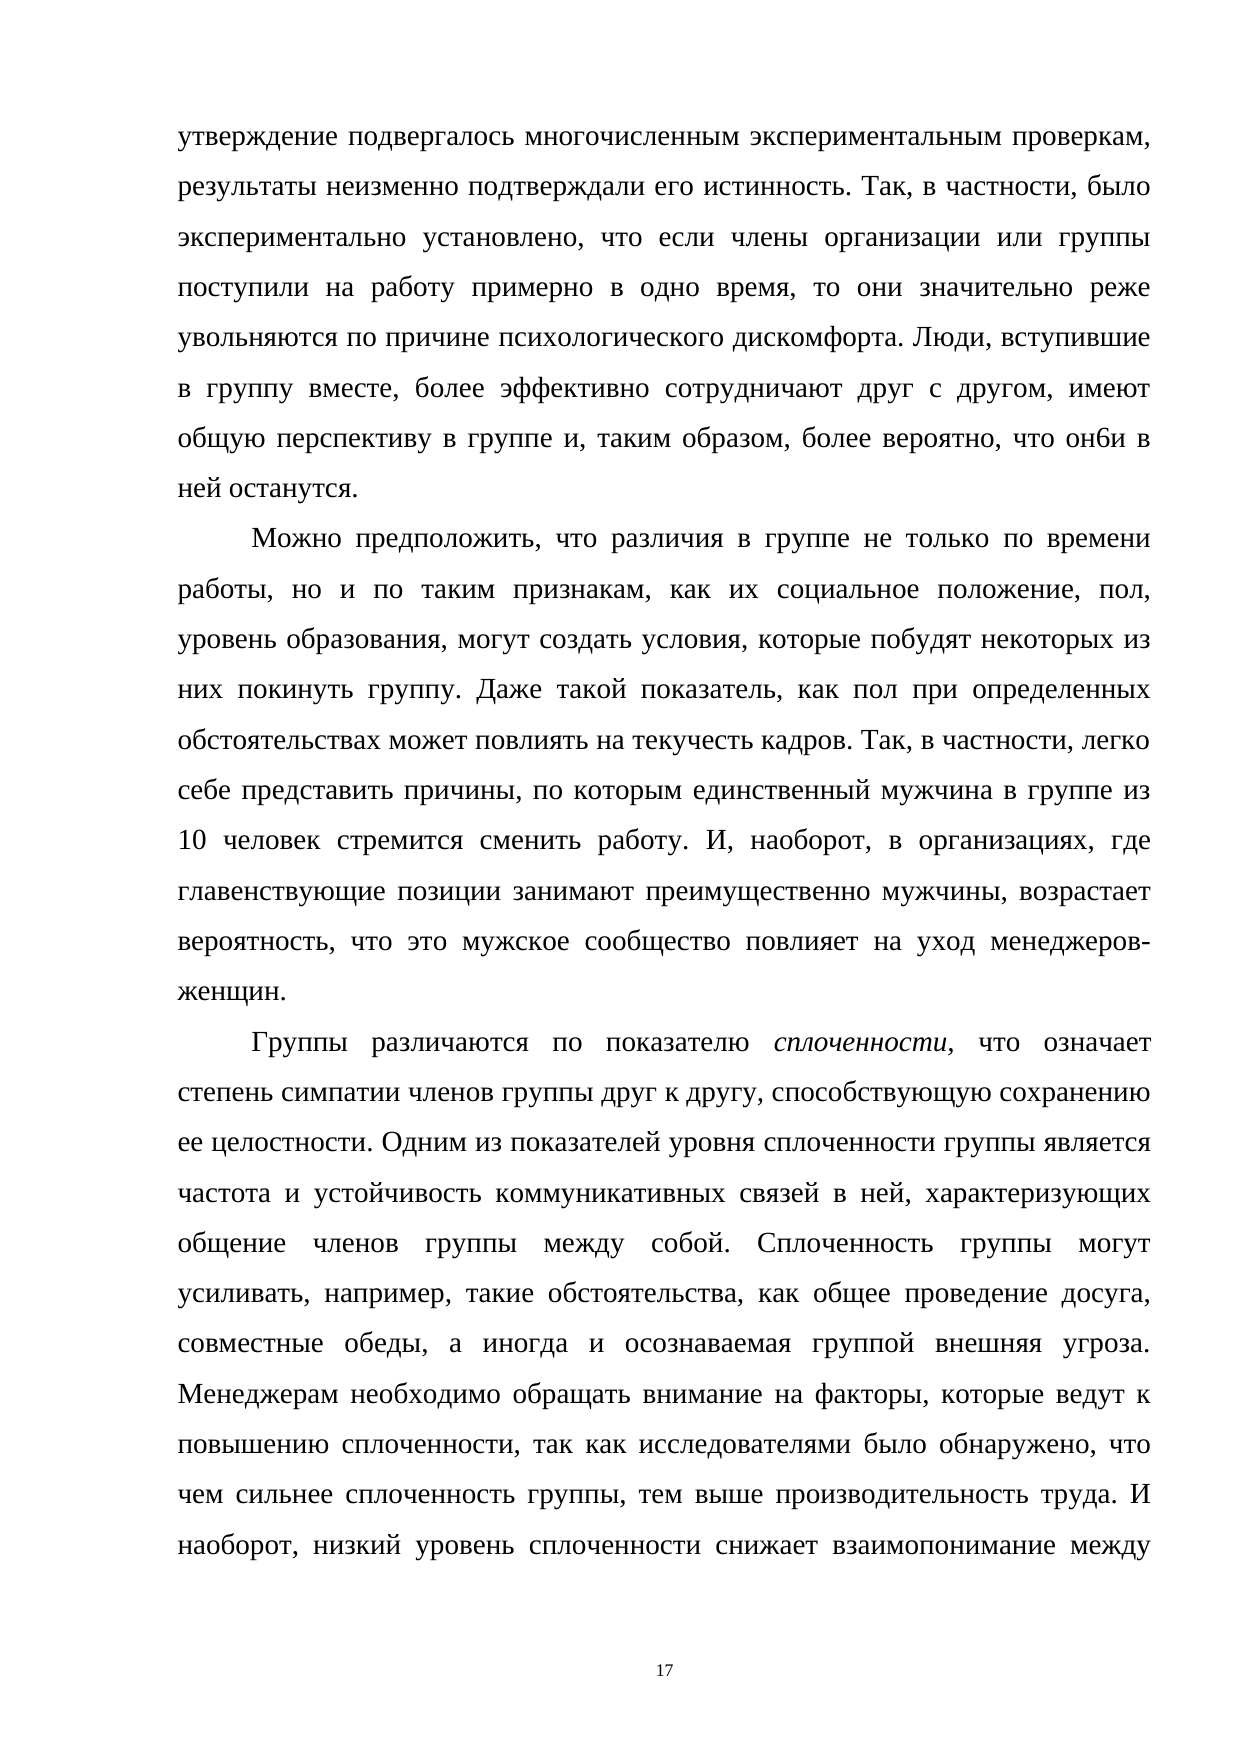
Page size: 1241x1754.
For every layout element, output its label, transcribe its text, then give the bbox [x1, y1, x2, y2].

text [177, 118, 1152, 504]
text Можно предположить, что различия в группе не только по времени работы, но и по таким признакам, как их социальное положение, пол, уровень образования, могут создать условия, которые побудят некоторых из них покинуть группу. Даже такой показатель, как пол при определенных обстоятельствах может повлиять на текучесть кадров. Так, в частности, легко себе представить причины, по которым единственный мужчина в группе из 10 человек стремится сменить работу. И, наоборот, в организациях, где главенствующие позиции занимают преимущественно мужчины, возрастает вероятность, что это мужское сообщество повлияет на уход менеджеров-женщин. [177, 521, 1152, 1007]
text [177, 1024, 1152, 1560]
